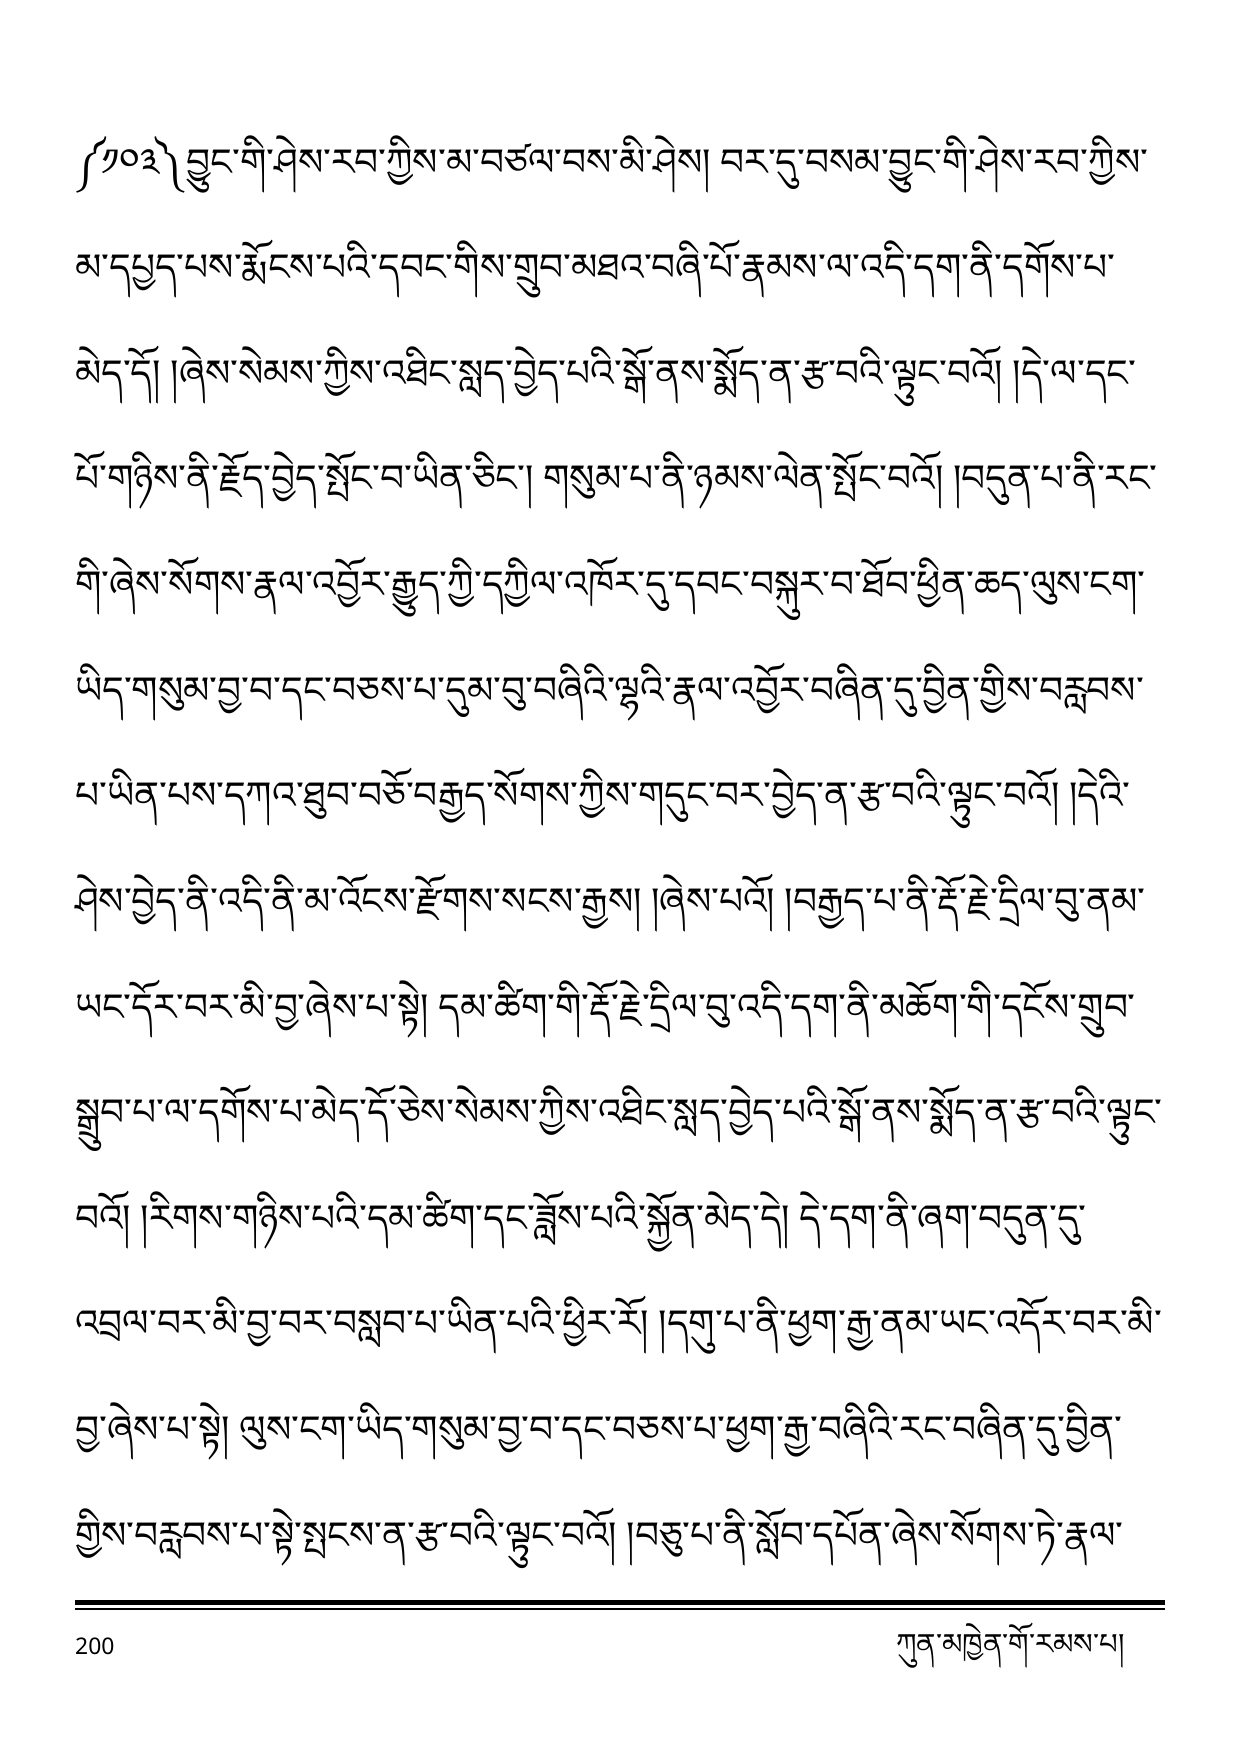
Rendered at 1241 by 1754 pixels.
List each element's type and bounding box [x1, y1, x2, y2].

text [75, 120, 1165, 1599]
